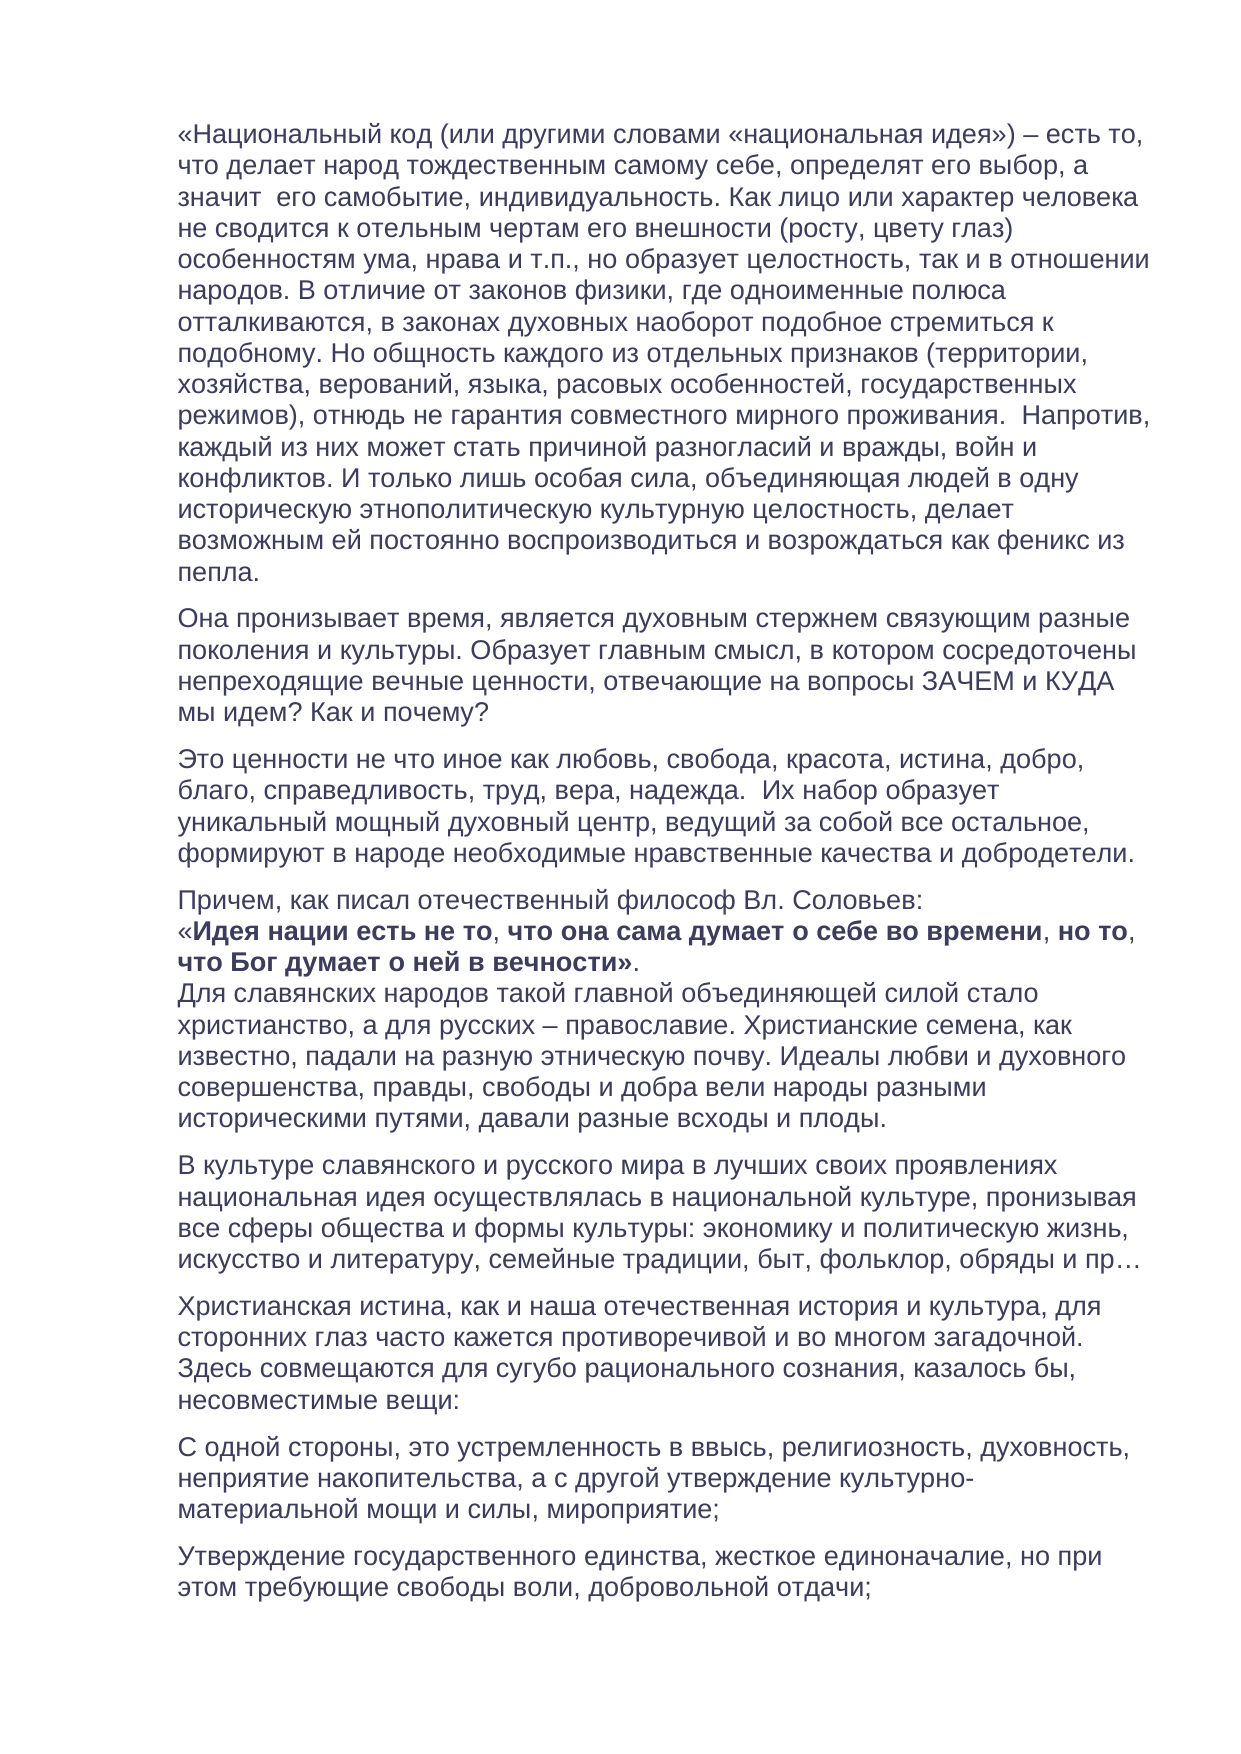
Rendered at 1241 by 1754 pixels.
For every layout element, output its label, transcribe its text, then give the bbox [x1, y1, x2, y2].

text «Национальный код (или другими словами «национальная идея») – есть то, что делает народ тождественным самому себе, определят его выбор, а значит его самобытие, индивидуальность. Как лицо или характер человека не сводится к отельным чертам его внешности (росту, цвету глаз) особенностям ума, нрава и т.п., но образует целостность, так и в отношении народов. В отличие от законов физики, где одноименные полюса отталкиваются, в законах духовных наоборот подобное стремиться к подобному. Но общность каждого из отдельных признаков (территории, хозяйства, верований, языка, расовых особенностей, государственных режимов), отнюдь не гарантия совместного мирного проживания. Напротив, каждый из них может стать причиной разногласий и вражды, войн и конфликтов. И только лишь особая сила, объединяющая людей в одну историческую этнополитическую культурную целостность, делает возможным ей постоянно воспроизводиться и возрождаться как феникс из пепла. [177, 118, 1152, 587]
text Для славянских народов такой главной объединяющей силой стало христианство, а для русских – православие. Христианские семена, как известно, падали на разную этническую почву. Идеалы любви и духовного совершенства, правды, свободы и добра вели народы разными историческими путями, давали разные всходы и плоды. [177, 977, 1152, 1134]
text Это ценности не что иное как любовь, свобода, красота, истина, добро, благо, справедливость, труд, вера, надежда. Их набор образует уникальный мощный духовный центр, ведущий за собой все остальное, формируют в народе необходимые нравственные качества и добродетели. [177, 743, 1152, 868]
text Она пронизывает время, является духовным стержнем связующим разные поколения и культуры. Образует главным смысл, в котором сосредоточены непреходящие вечные ценности, отвечающие на вопросы ЗАЧЕМ и КУДА мы идем? Как и почему? [177, 602, 1152, 727]
text Причем, как писал отечественный философ Вл. Соловьев: «Идея нации есть не то, что она сама думает о себе во времени, но то, что Бог думает о ней в вечности». [177, 884, 1152, 977]
text Утверждение государственного единства, жесткое единоначалие, но при этом требующие свободы воли, добровольной отдачи; [177, 1540, 1152, 1602]
text С одной стороны, это устремленность в ввысь, религиозность, духовность, неприятие накопительства, а с другой утверждение культурно-материальной мощи и силы, мироприятие; [177, 1431, 1152, 1524]
text В культуре славянского и русского мира в лучших своих проявлениях национальная идея осуществлялась в национальной культуре, пронизывая все сферы общества и формы культуры: экономику и политическую жизнь, искусство и литературу, семейные традиции, быт, фольклор, обряды и пр… [177, 1149, 1152, 1274]
text Христианская истина, как и наша отечественная история и культура, для сторонних глаз часто кажется противоречивой и во многом загадочной. Здесь совмещаются для сугубо рационального сознания, казалось бы, несовместимые вещи: [177, 1290, 1152, 1415]
